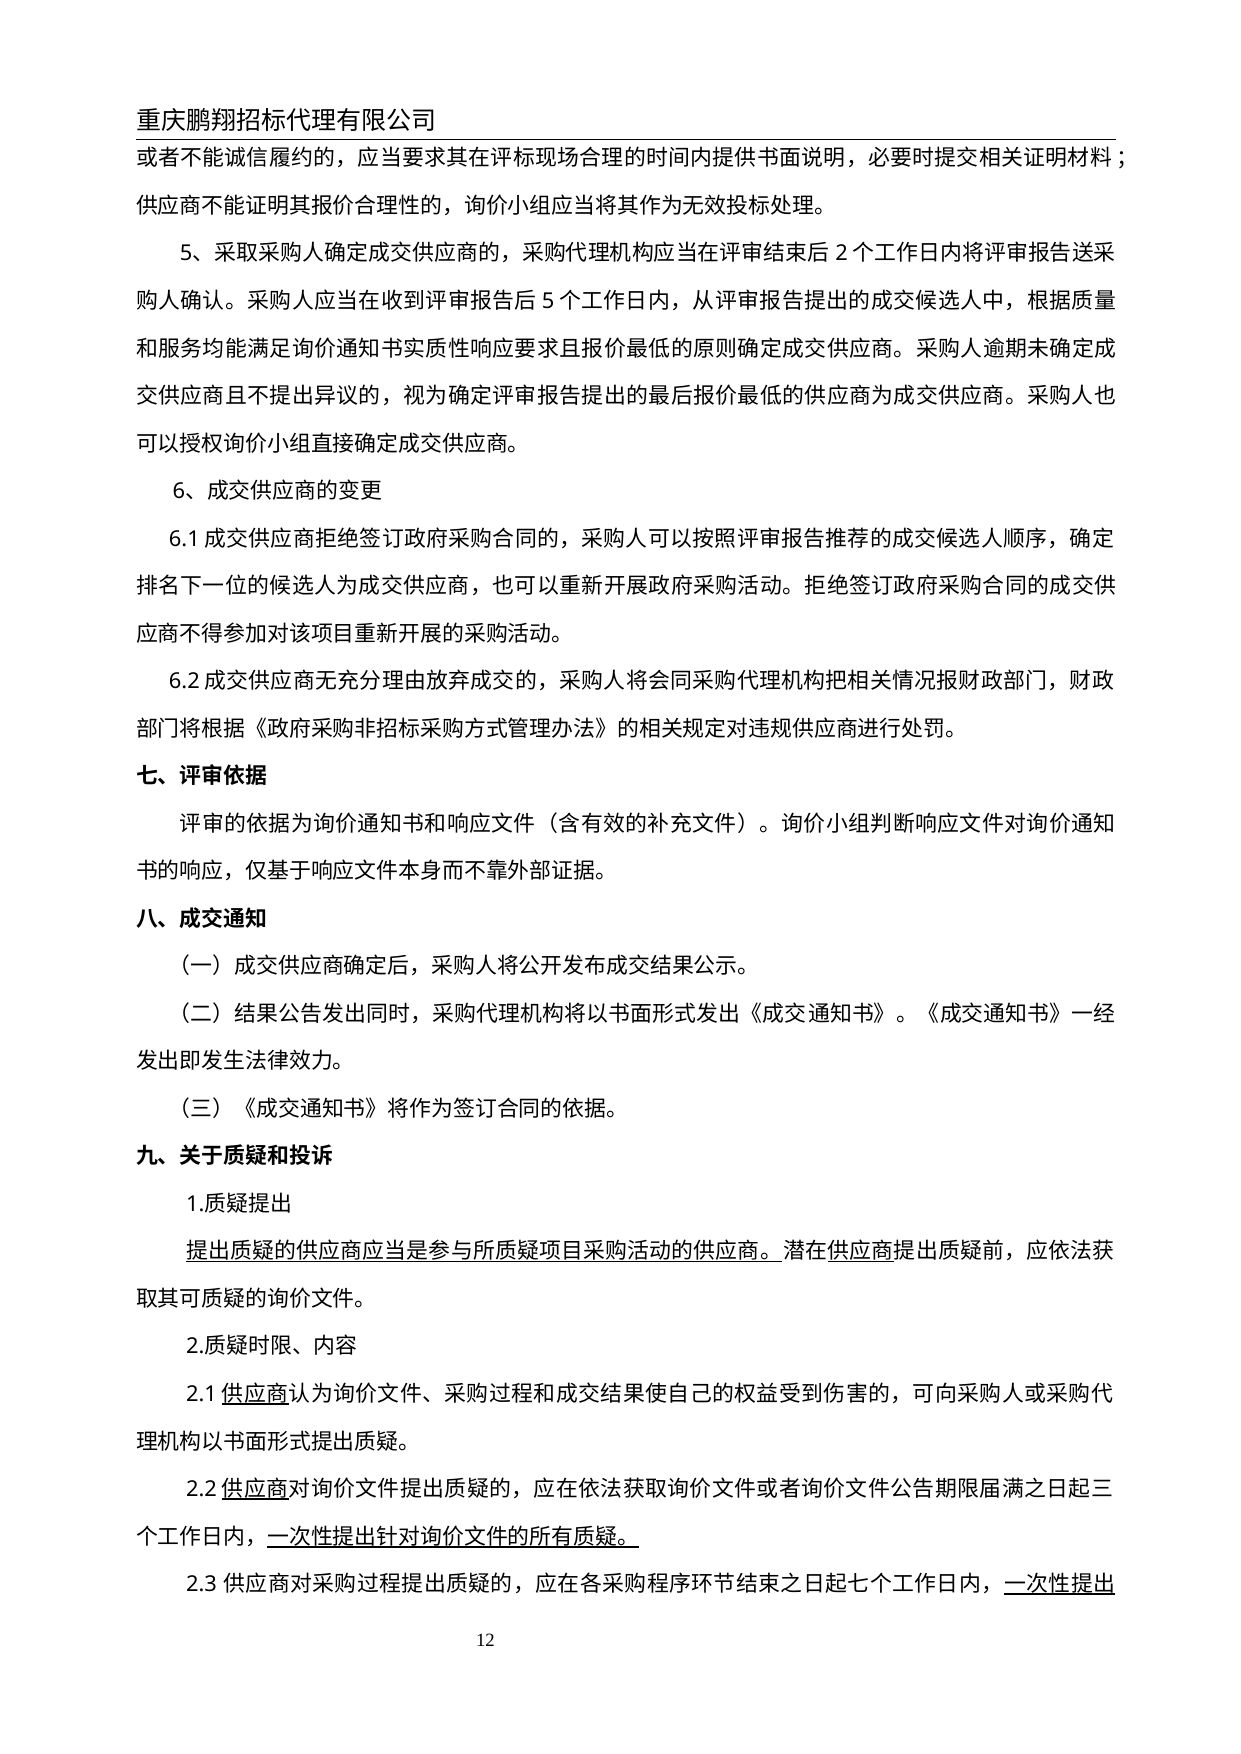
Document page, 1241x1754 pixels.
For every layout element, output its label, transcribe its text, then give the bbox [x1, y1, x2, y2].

subtitle 九、关于质疑和投诉 [136, 1138, 1116, 1170]
text 提出质疑的供应商应当是参与所质疑项目采购活动的供应商。潜在供应商提出质疑前，应依法获取其可质疑的询价文件。 [136, 1233, 1115, 1313]
text （三）《成交通知书》将作为签订合同的依据。 [136, 1091, 1116, 1122]
text （二）结果公告发出同时，采购代理机构将以书面形式发出《成交通知书》。《成交通知书》一经发出即发生法律效力。 [136, 996, 1116, 1075]
text 2.1供应商认为询价文件、采购过程和成交结果使自己的权益受到伤害的，可向采购人或采购代理机构以书面形式提出质疑。 [136, 1376, 1115, 1455]
text 评审的依据为询价通知书和响应文件（含有效的补充文件）。询价小组判断响应文件对询价通知书的响应，仅基于响应文件本身而不靠外部证据。 [136, 806, 1116, 885]
subtitle 八、成交通知 [136, 901, 1116, 932]
text 1.质疑提出 [136, 1186, 1115, 1218]
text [136, 1566, 1115, 1598]
subtitle 七、评审依据 [136, 758, 1116, 790]
text 6.1成交供应商拒绝签订政府采购合同的，采购人可以按照评审报告推荐的成交候选人顺序，确定排名下一位的候选人为成交供应商，也可以重新开展政府采购活动。拒绝签订政府采购合同的成交供应商不得参加对该项目重新开展的采购活动。 [136, 521, 1116, 647]
text 2.2供应商对询价文件提出质疑的，应在依法获取询价文件或者询价文件公告期限届满之日起三个工作日内，一次性提出针对询价文件的所有质疑。 [136, 1471, 1115, 1550]
text 6、成交供应商的变更 [136, 473, 1116, 505]
text 6.2成交供应商无充分理由放弃成交的，采购人将会同采购代理机构把相关情况报财政部门，财政部门将根据《政府采购非招标采购方式管理办法》的相关规定对违规供应商进行处罚。 [136, 663, 1116, 742]
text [136, 140, 1116, 219]
text 5、采取采购人确定成交供应商的，采购代理机构应当在评审结束后2个工作日内将评审报告送采购人确认。采购人应当在收到评审报告后5个工作日内，从评审报告提出的成交候选人中，根据质量和服务均能满足询价通知书实质性响应要求且报价最低的原则确定成交供应商。采购人逾期未确定成交供应商且不提出异议的，视为确定评审报告提出的最后报价最低的供应商为成交供应商。采购人也可以授权询价小组直接确定成交供应商。 [136, 235, 1116, 457]
text （一）成交供应商确定后，采购人将公开发布成交结果公示。 [136, 948, 1116, 980]
text 2.质疑时限、内容 [136, 1328, 1115, 1360]
